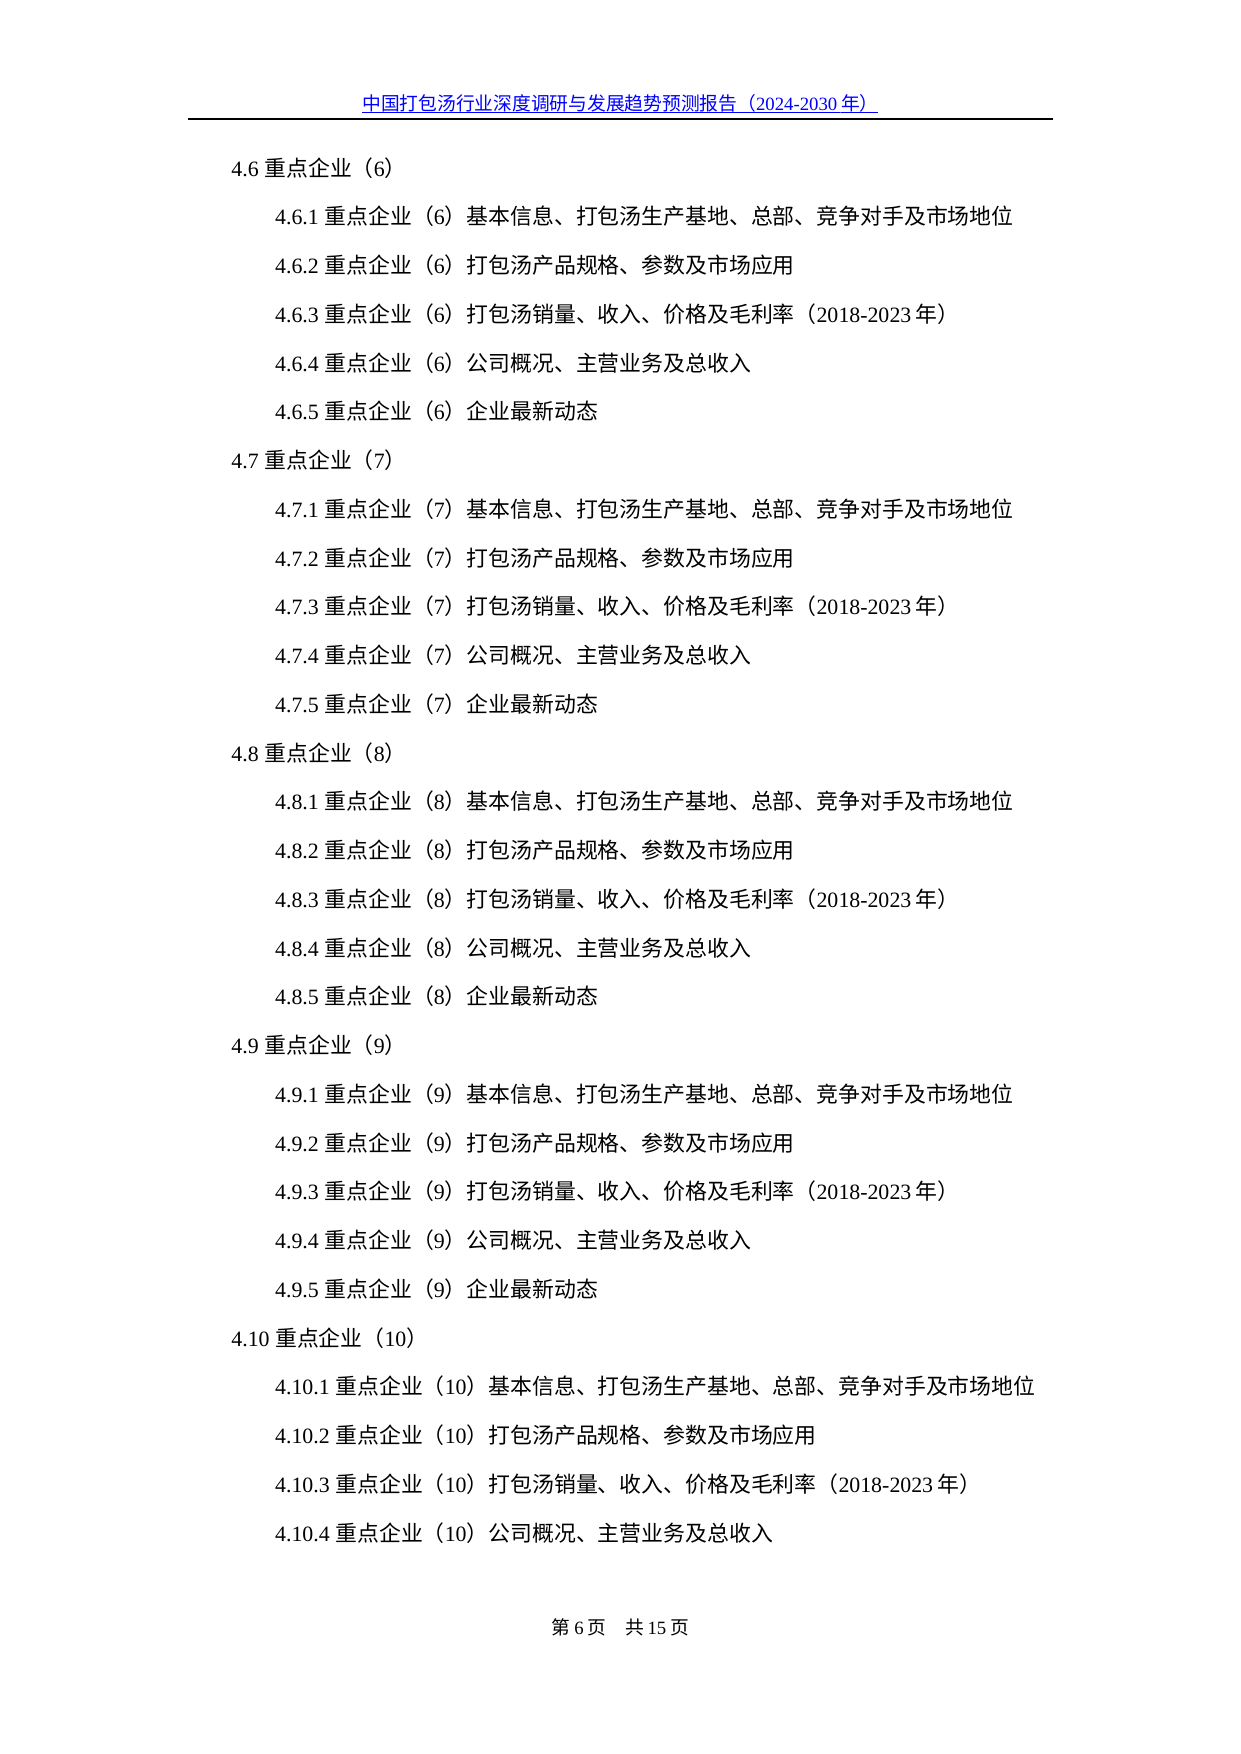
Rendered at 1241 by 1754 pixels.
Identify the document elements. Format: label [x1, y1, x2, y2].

text [187, 150, 1053, 1548]
